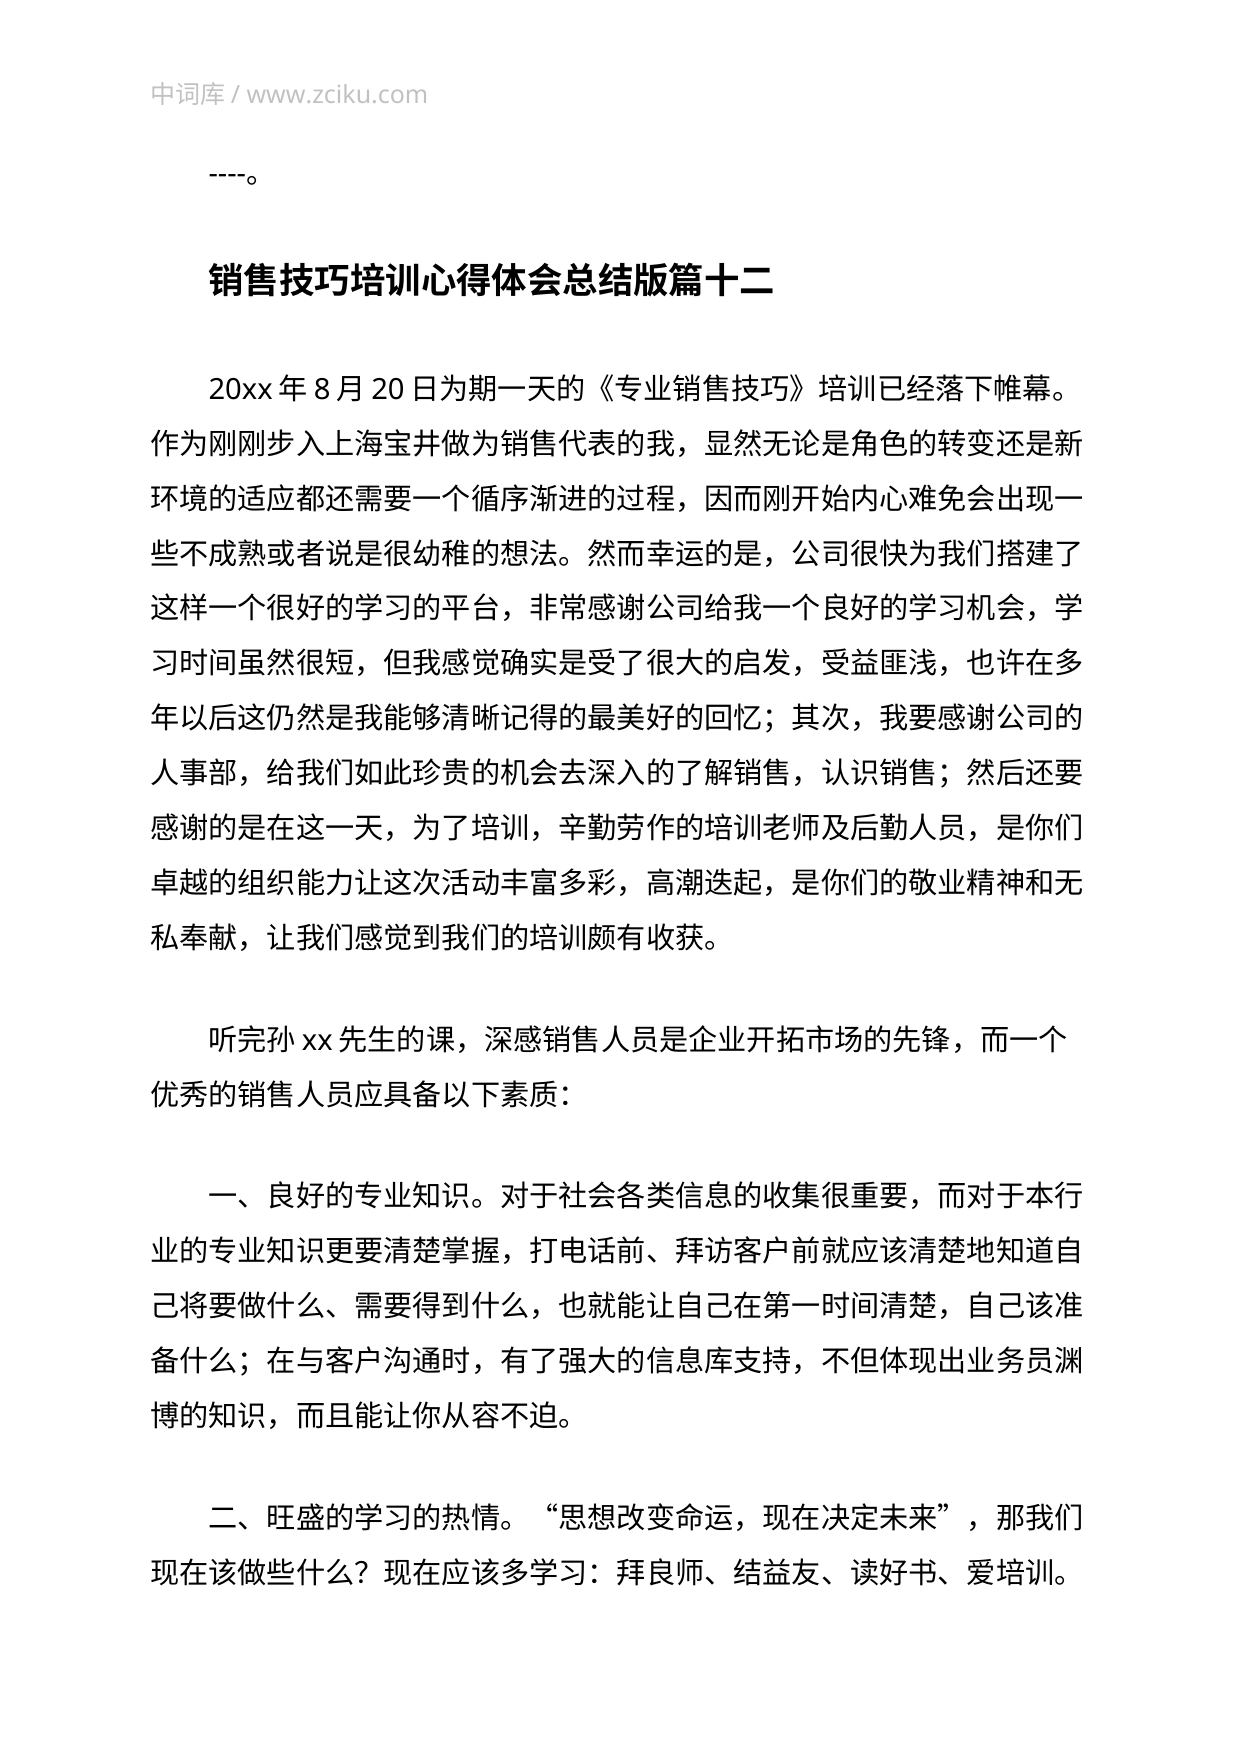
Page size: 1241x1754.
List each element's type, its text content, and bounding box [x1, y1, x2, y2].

text 听完孙xx先生的课，深感销售人员是企业开拓市场的先锋，而一个优秀的销售人员应具备以下素质： [150, 1016, 1090, 1113]
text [150, 1494, 1090, 1592]
text ----。 [150, 150, 1090, 192]
text 一、良好的专业知识。对于社会各类信息的收集很重要，而对于本行业的专业知识更要清楚掌握，打电话前、拜访客户前就应该清楚地知道自己将要做什么、需要得到什么，也就能让自己在第一时间清楚，自己该准备什么；在与客户沟通时，有了强大的信息库支持，不但体现出业务员渊博的知识，而且能让你从容不迫。 [150, 1173, 1090, 1435]
text 20xx年8月20日为期一天的《专业销售技巧》培训已经落下帷幕。作为刚刚步入上海宝井做为销售代表的我，显然无论是角色的转变还是新环境的适应都还需要一个循序渐进的过程，因而刚开始内心难免会出现一些不成熟或者说是很幼稚的想法。然而幸运的是，公司很快为我们搭建了这样一个很好的学习的平台，非常感谢公司给我一个良好的学习机会，学习时间虽然很短，但我感觉确实是受了很大的启发，受益匪浅，也许在多年以后这仍然是我能够清晰记得的最美好的回忆；其次，我要感谢公司的人事部，给我们如此珍贵的机会去深入的了解销售，认识销售；然后还要感谢的是在这一天，为了培训，辛勤劳作的培训老师及后勤人员，是你们卓越的组织能力让这次活动丰富多彩，高潮迭起，是你们的敬业精神和无私奉献，让我们感觉到我们的培训颇有收获。 [150, 365, 1090, 957]
text 销售技巧培训心得体会总结版篇十二 [150, 252, 1090, 303]
